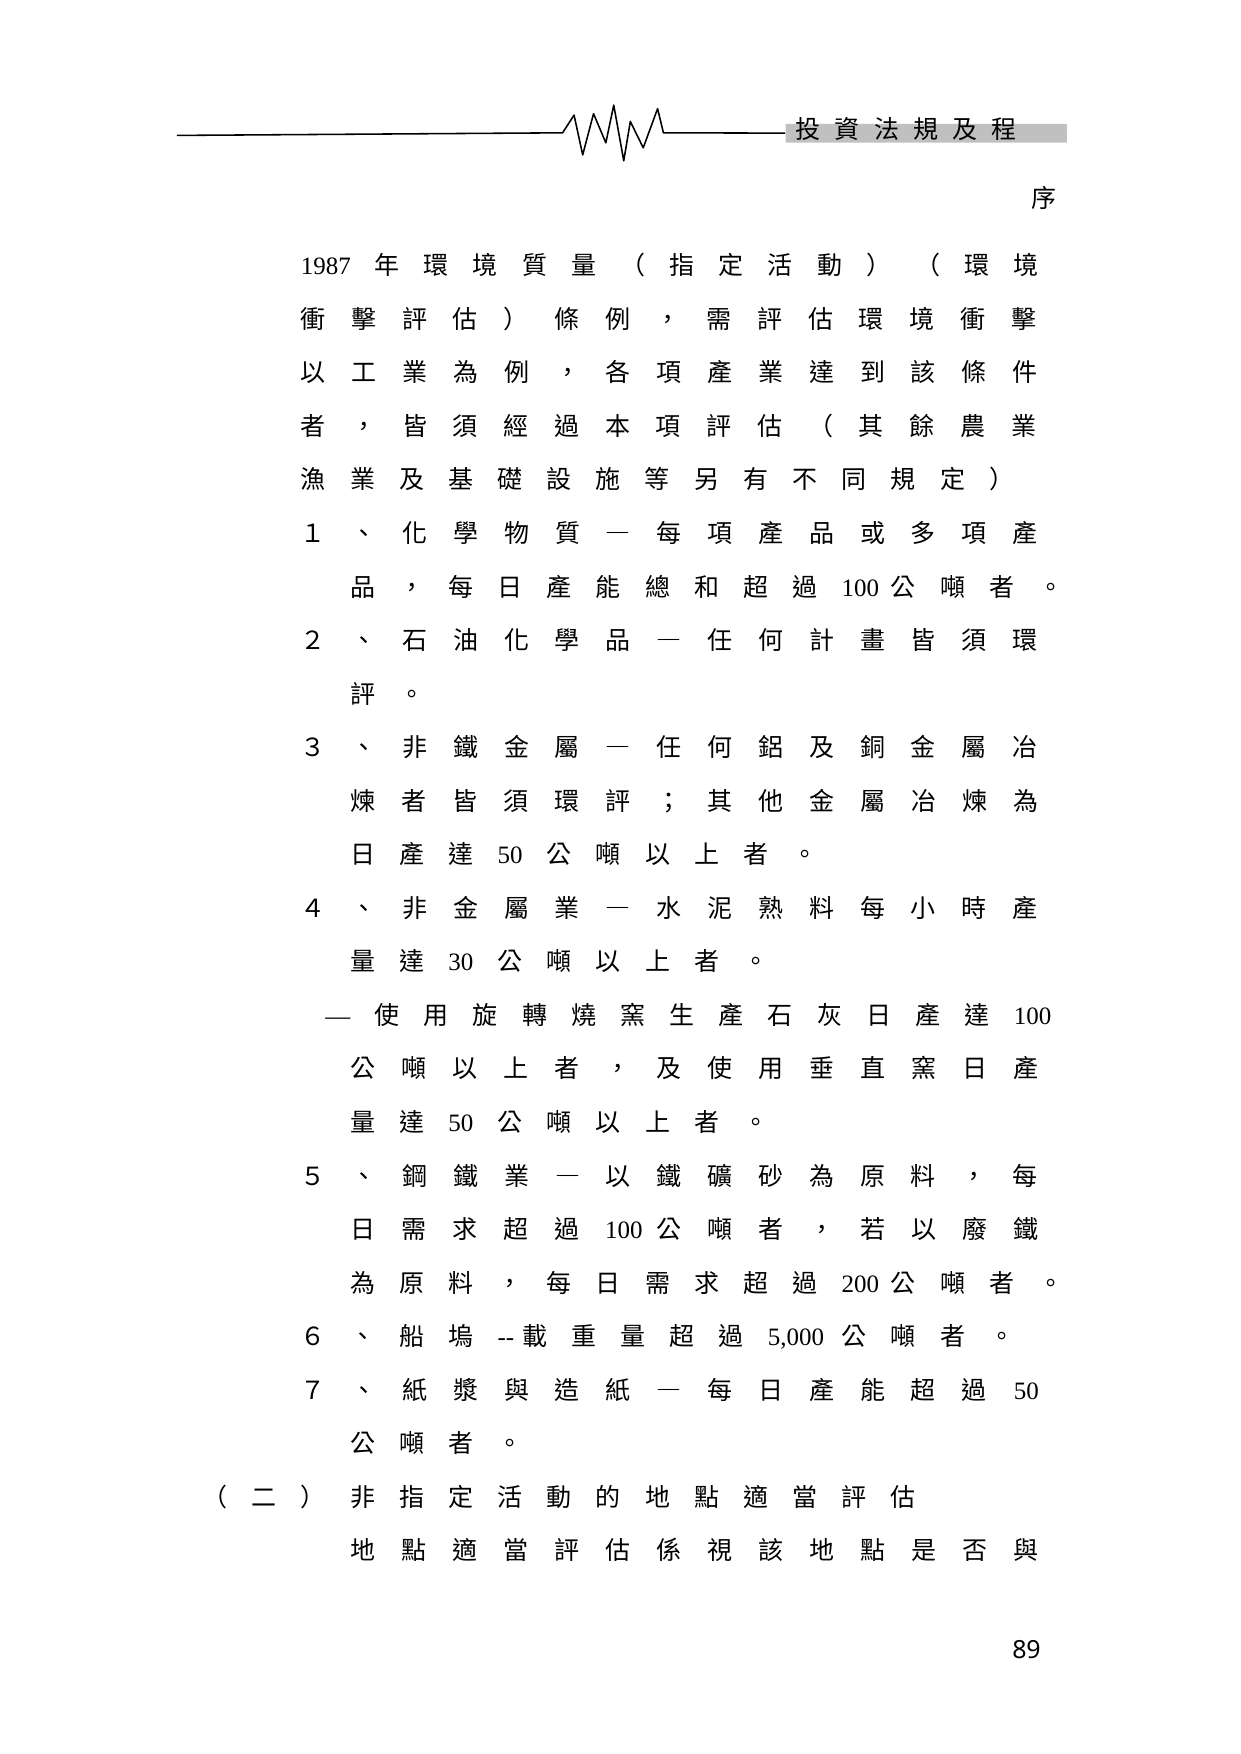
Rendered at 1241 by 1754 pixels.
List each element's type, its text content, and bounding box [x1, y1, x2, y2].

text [276, 237, 1063, 505]
text １、化學物質—每項產品或多項產品，每日產能總和超過100公噸者。 [276, 505, 1063, 612]
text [276, 1522, 1063, 1576]
text ７、紙漿與造紙—每日產能超過50公噸者。 [276, 1362, 1063, 1469]
text ２、石油化學品—任何計畫皆須環評。 [276, 612, 1063, 719]
text ４、非金屬業—水泥熟料每小時產量達30公噸以上者。 [276, 880, 1063, 987]
text ６、船塢--載重量超過5,000公噸者。 [276, 1308, 1063, 1362]
text ３、非鐵金屬—任何鋁及銅金屬冶煉者皆須環評；其他金屬冶煉為日產達50公噸以上者。 [276, 719, 1063, 880]
text ５、鋼鐵業—以鐵礦砂為原料，每日需求超過100公噸者，若以廢鐵為原料，每日需求超過200公噸者。 [276, 1147, 1063, 1308]
text —使用旋轉燒窯生產石灰日產達100公噸以上者，及使用垂直窯日產量達50公噸以上者。 [276, 987, 1063, 1147]
text （二）非指定活動的地點適當評估 [202, 1469, 1063, 1522]
